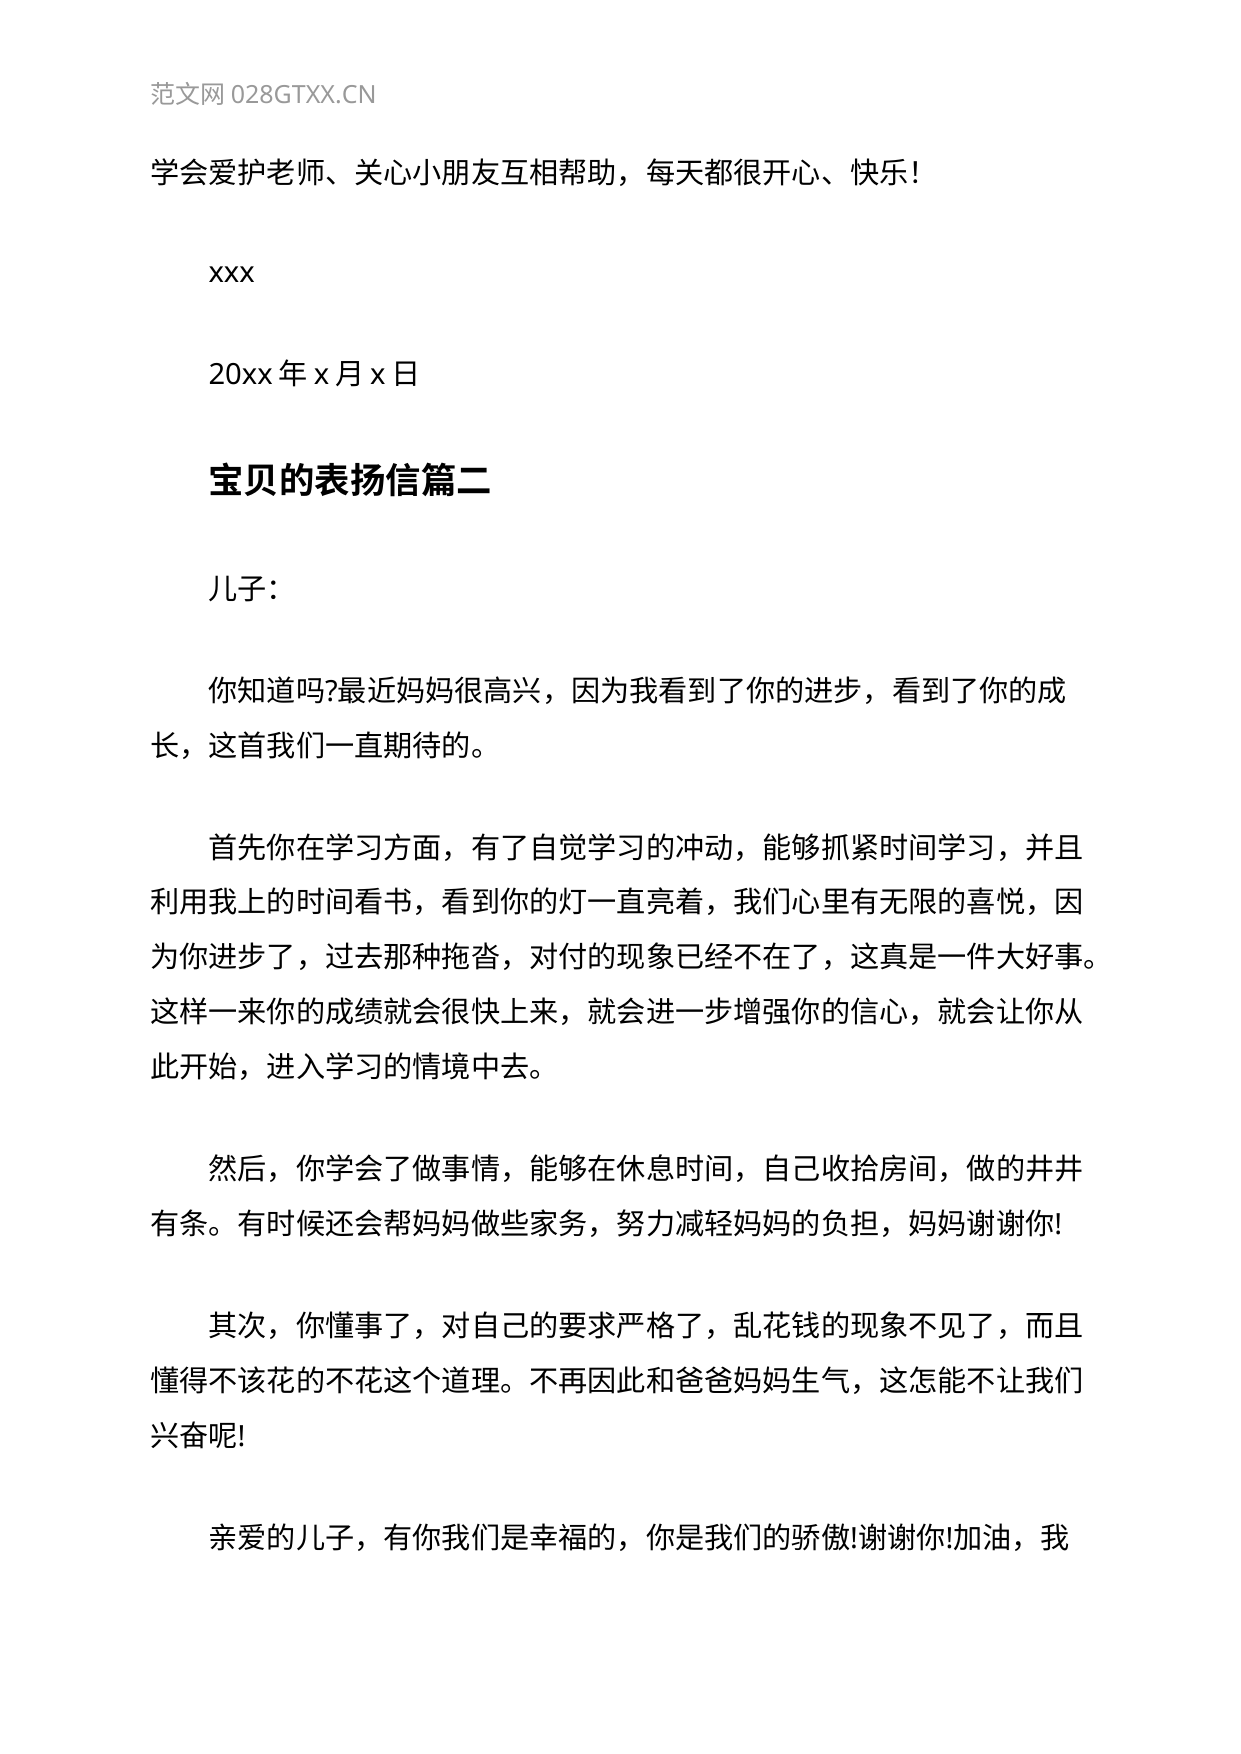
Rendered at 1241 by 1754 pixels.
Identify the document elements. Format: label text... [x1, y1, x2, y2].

text xxx [150, 252, 1090, 291]
text 20xx年x月x日 [150, 350, 1090, 393]
text 宝贝的表扬信篇二 [150, 452, 1090, 503]
text 然后，你学会了做事情，能够在休息时间，自己收拾房间，做的井井有条。有时候还会帮妈妈做些家务，努力减轻妈妈的负担，妈妈谢谢你! [150, 1146, 1090, 1243]
text 其次，你懂事了，对自己的要求严格了，乱花钱的现象不见了，而且懂得不该花的不花这个道理。不再因此和爸爸妈妈生气，这怎能不让我们兴奋呢! [150, 1302, 1090, 1454]
text 你知道吗?最近妈妈很高兴，因为我看到了你的进步，看到了你的成长，这首我们一直期待的。 [150, 667, 1090, 765]
text 首先你在学习方面，有了自觉学习的冲动，能够抓紧时间学习，并且利用我上的时间看书，看到你的灯一直亮着，我们心里有无限的喜悦，因为你进步了，过去那种拖沓，对付的现象已经不在了，这真是一件大好事。这样一来你的成绩就会很快上来，就会进一步增强你的信心，就会让你从此开始，进入学习的情境中去。 [150, 824, 1090, 1086]
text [150, 1514, 1090, 1557]
text 儿子： [150, 566, 1090, 608]
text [150, 150, 1090, 192]
